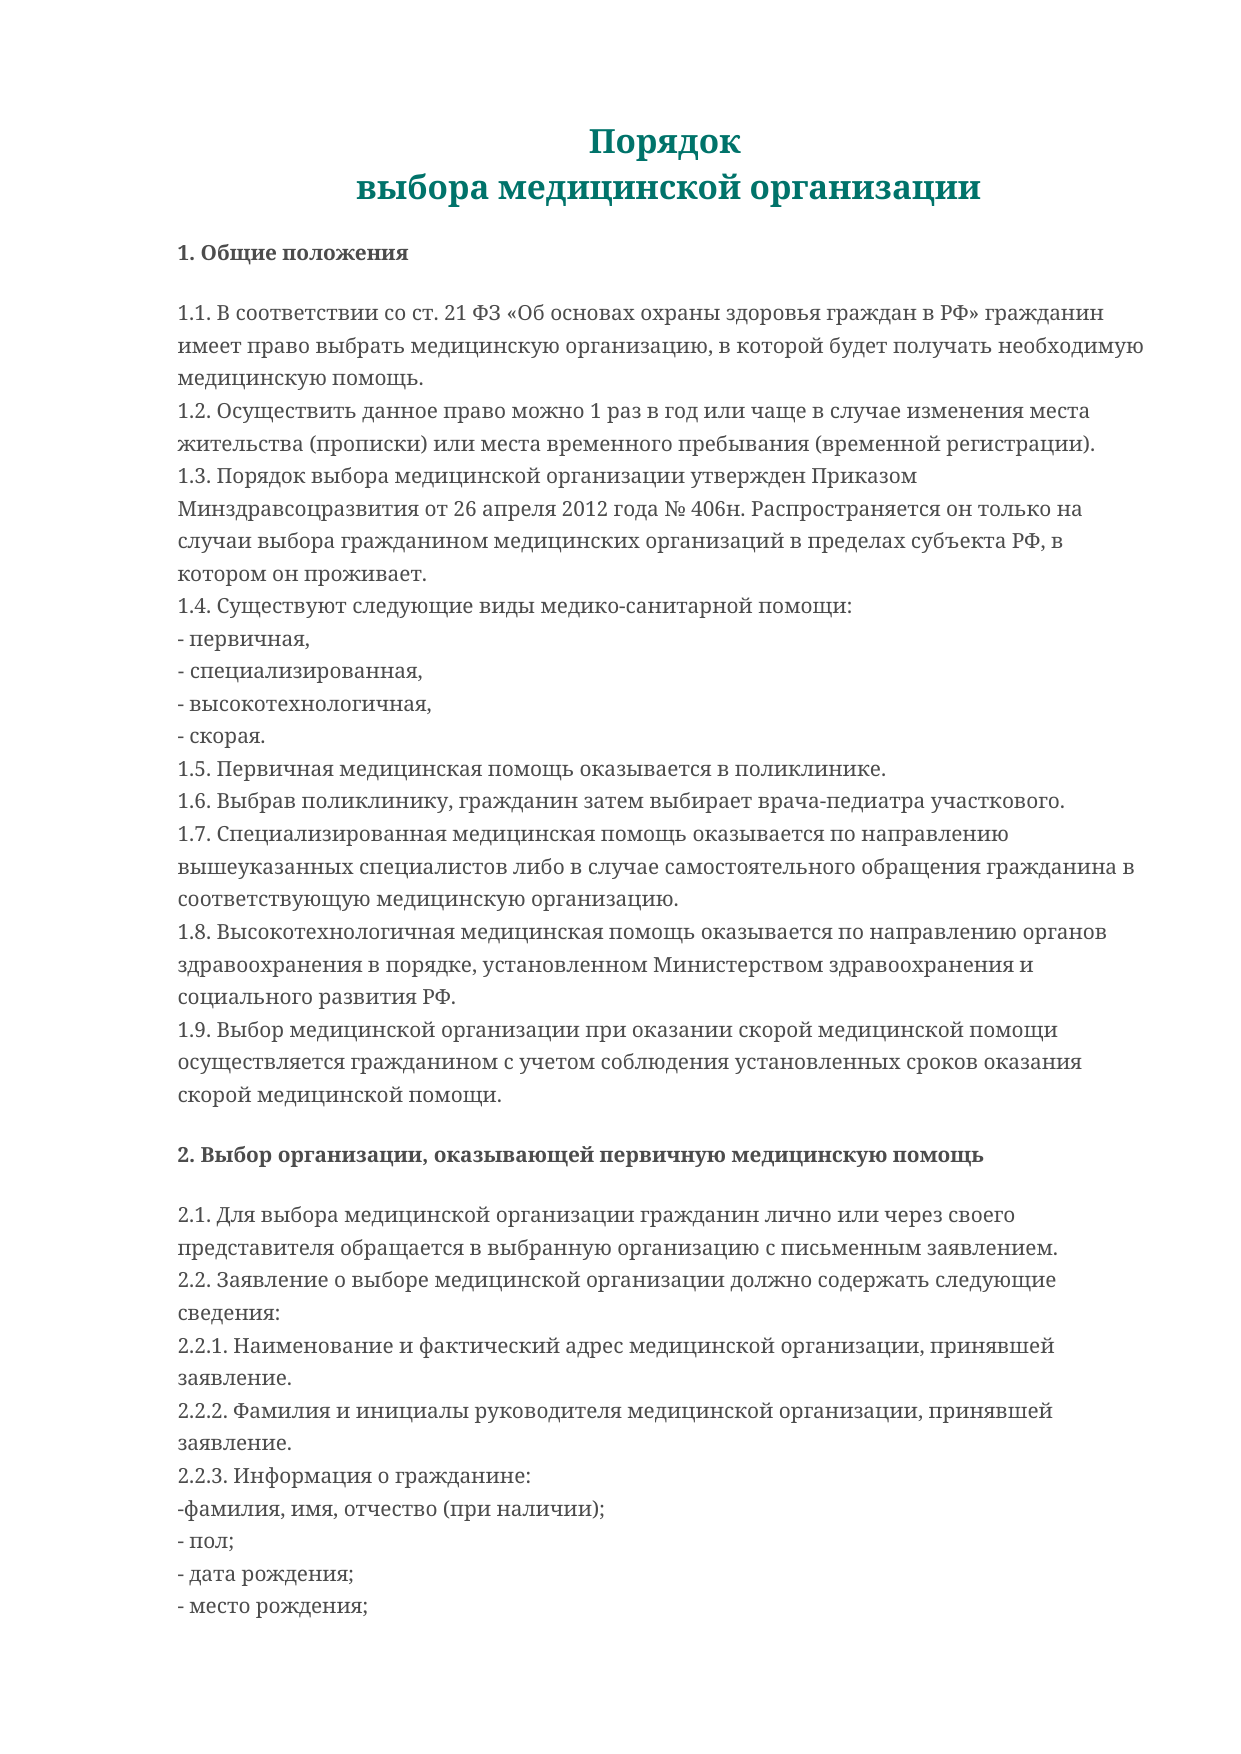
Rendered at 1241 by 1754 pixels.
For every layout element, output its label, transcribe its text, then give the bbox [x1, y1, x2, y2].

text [177, 238, 1152, 1620]
text Порядок выбора медицинской организации [177, 118, 1152, 209]
